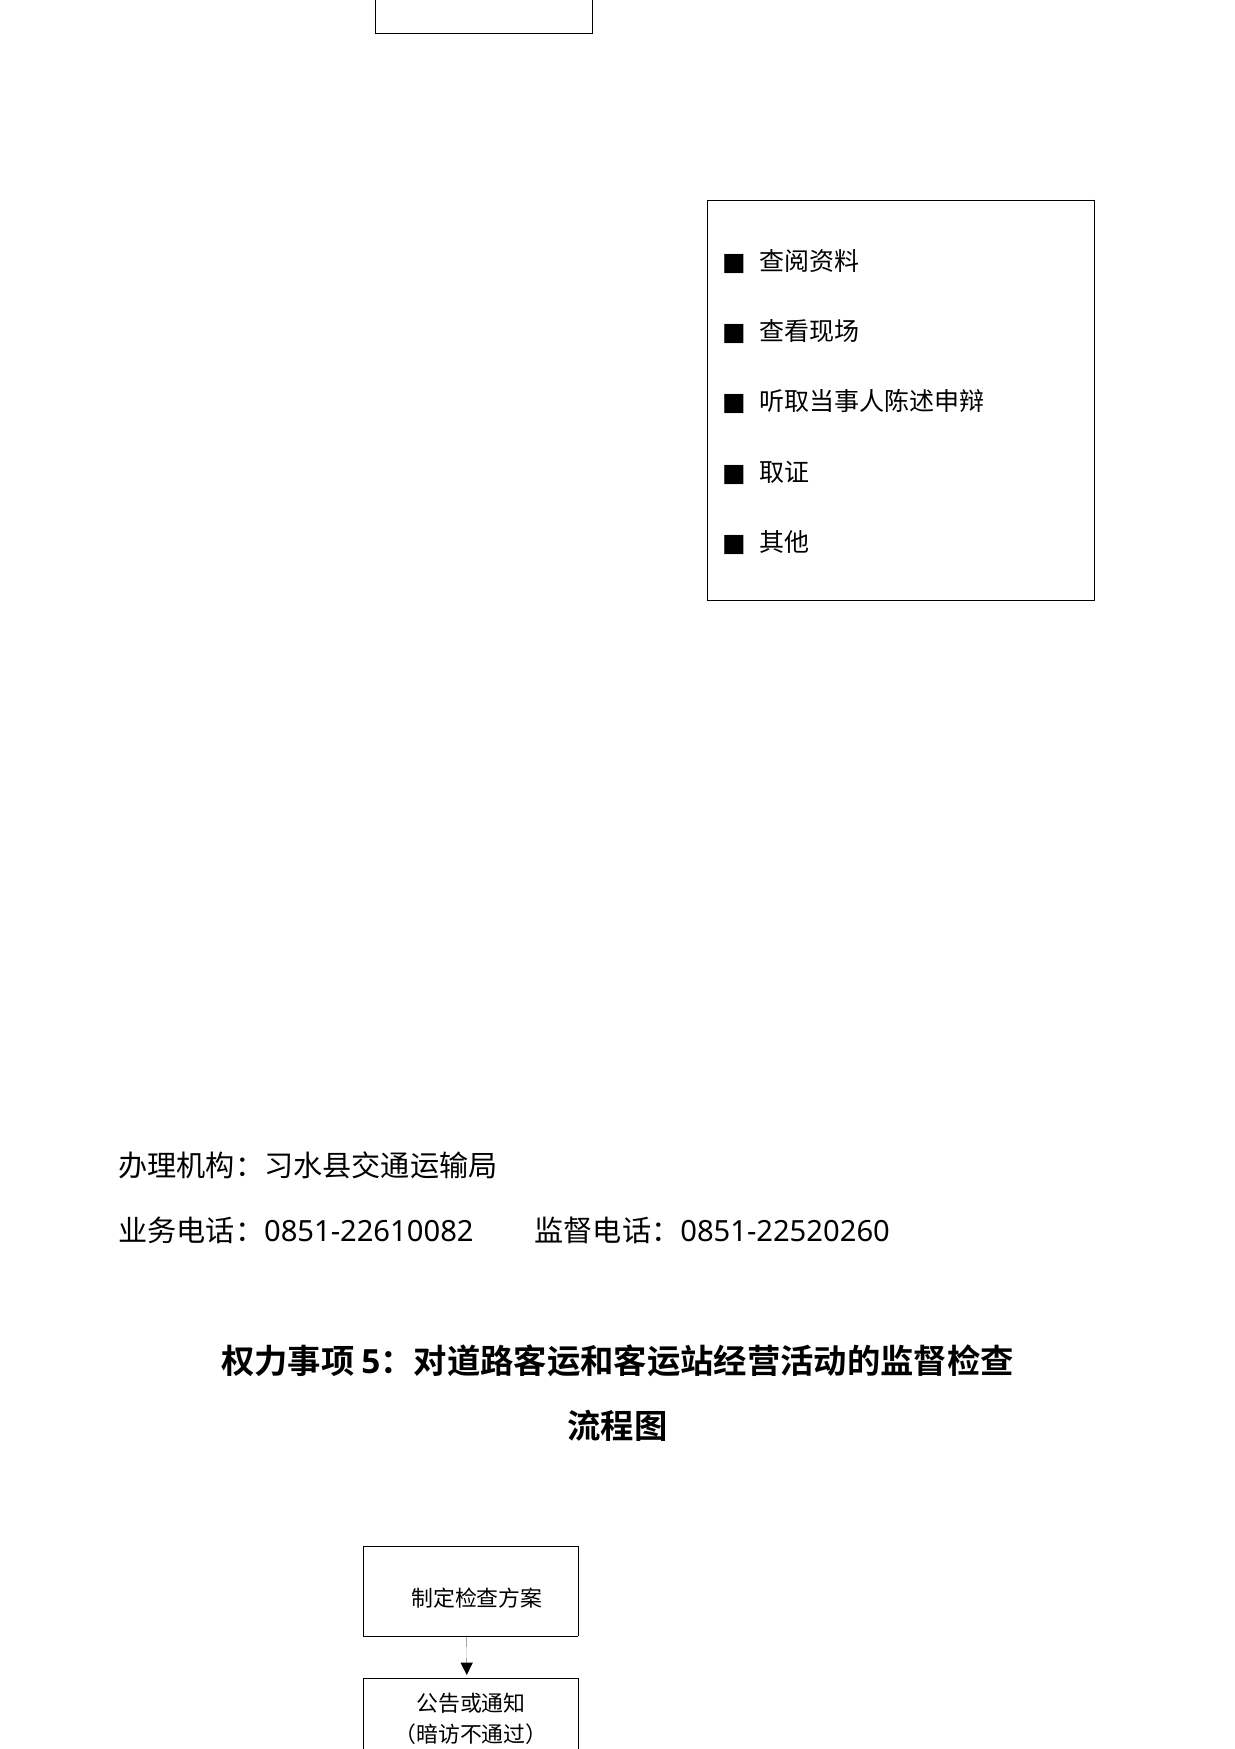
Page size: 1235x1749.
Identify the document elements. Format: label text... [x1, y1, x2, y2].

text 权力事项5：对道路客运和客运站经营活动的监督检查 [118, 1326, 1116, 1391]
text 业务电话：0851-22610082 监督电话：0851-22520260 [118, 1196, 1116, 1261]
text 办理机构：习水县交通运输局 [118, 1131, 1116, 1196]
text 流程图 [118, 1391, 1116, 1456]
